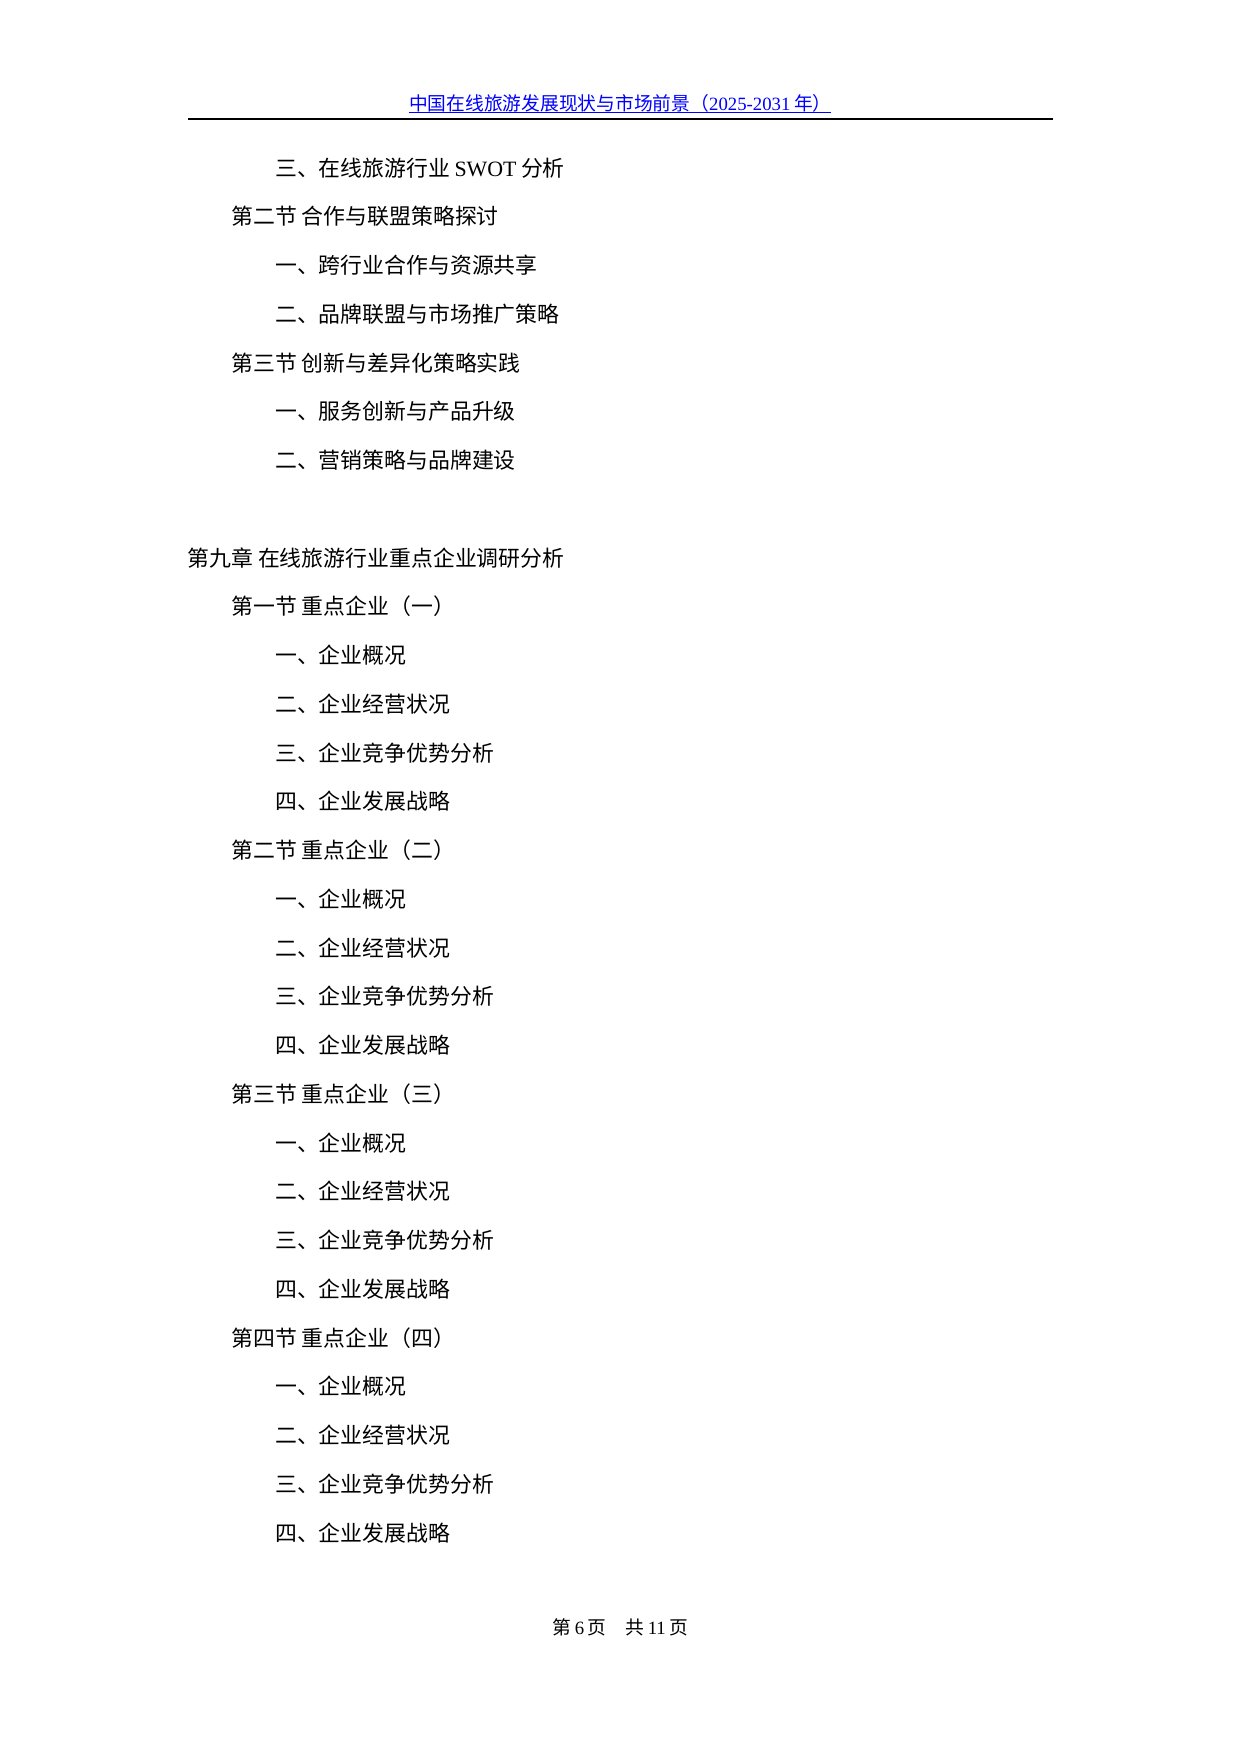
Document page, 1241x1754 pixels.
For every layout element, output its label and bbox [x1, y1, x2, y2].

text [187, 150, 1053, 1548]
